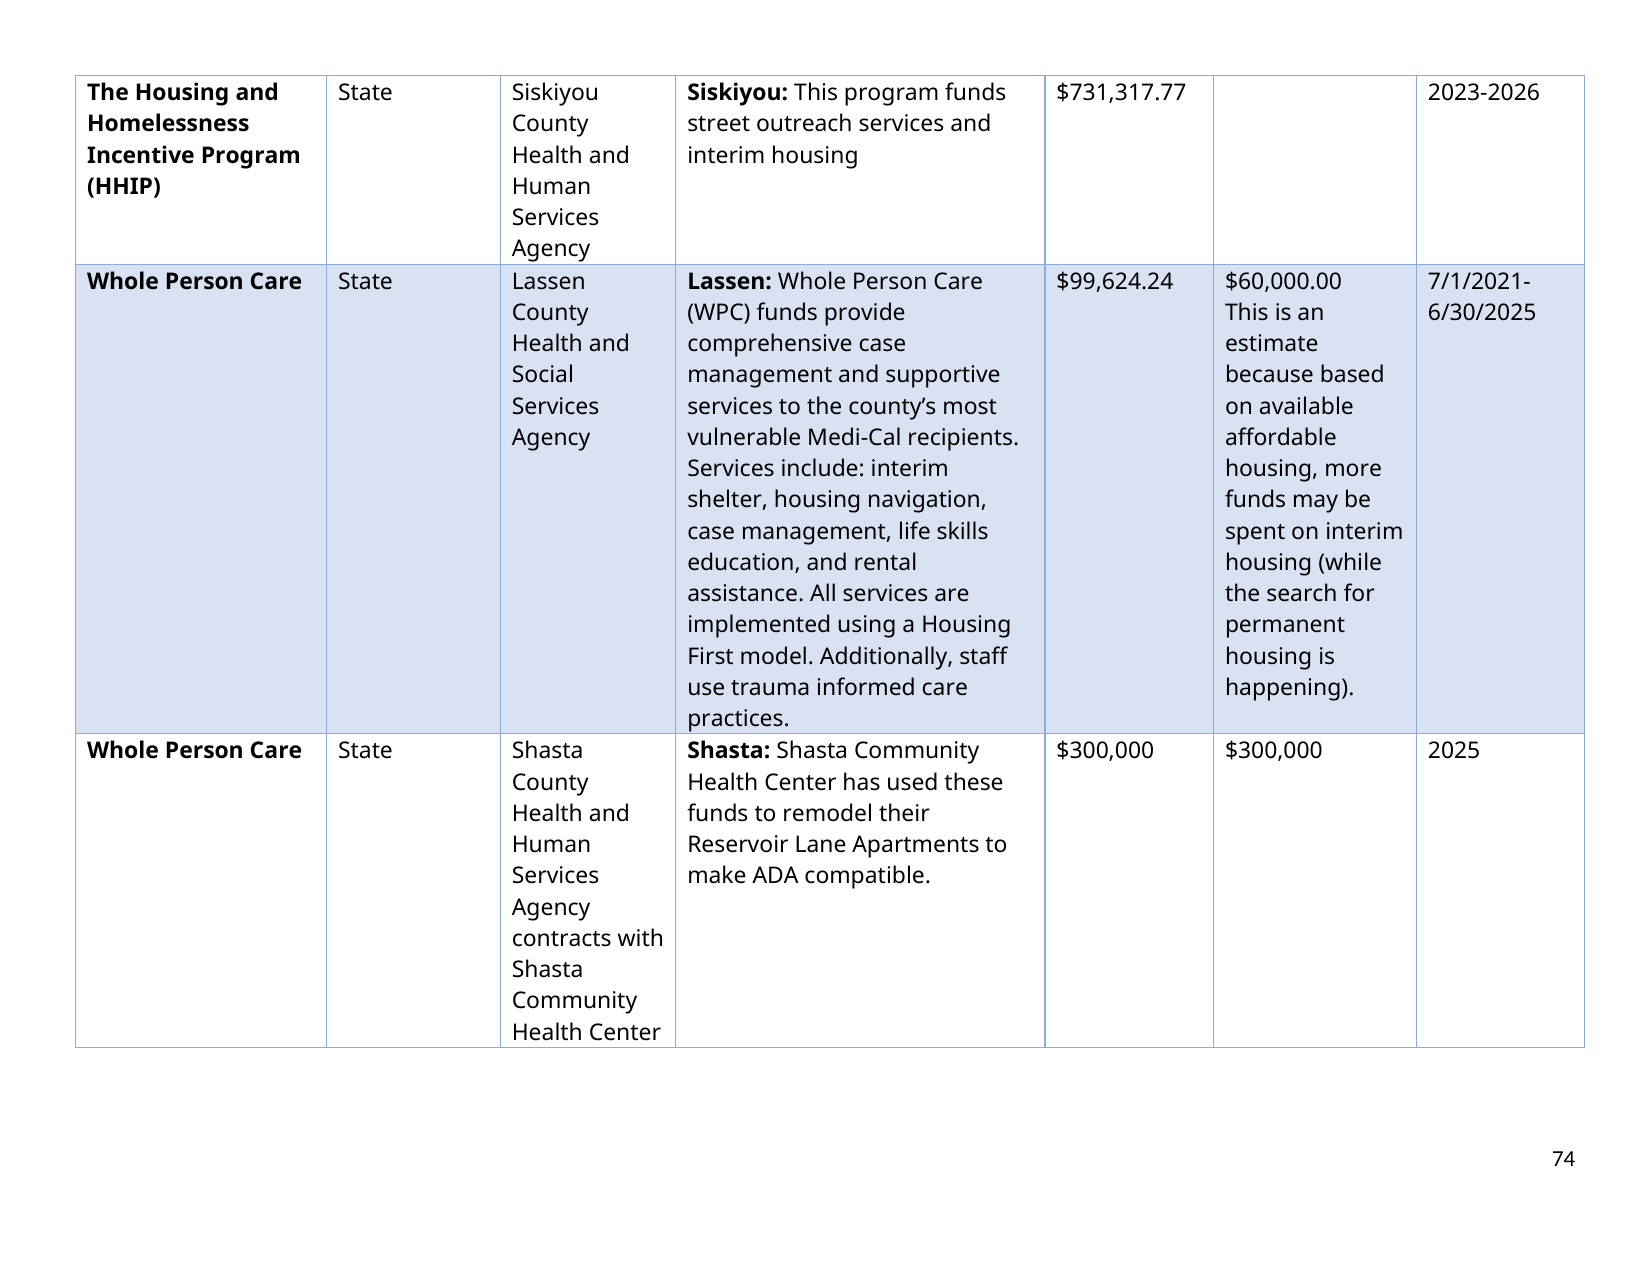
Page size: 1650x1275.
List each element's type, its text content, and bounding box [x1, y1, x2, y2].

table_cell 2025 [1417, 734, 1584, 1047]
table_cell Lassen County Health and Social Services Agency [501, 265, 675, 733]
table_cell Shasta: Shasta Community Health Center has used these funds to remodel their Reservoir Lane Apartments to make ADA compatible. [676, 734, 1044, 1047]
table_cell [76, 76, 326, 263]
table_cell $300,000 [1046, 734, 1213, 1047]
table_cell Siskiyou County Health and Human Services Agency [501, 76, 675, 263]
table_cell $60,000.00 This is an estimate because based on available affordable housing, more funds may be spent on interim housing (while the search for permanent housing is happening). [1214, 265, 1416, 733]
table_cell Lassen: Whole Person Care (WPC) funds provide comprehensive case management and supportive services to the county’s most vulnerable Medi-Cal recipients. Services include: interim shelter, housing navigation, case management, life skills education, and rental assistance. All services are implemented using a Housing First model. Additionally, staff use trauma informed care practices. [676, 265, 1044, 733]
table_cell State [327, 265, 500, 733]
table_cell [1214, 76, 1416, 263]
table_cell $99,624.24 [1046, 265, 1213, 733]
table_cell $731,317.77 [1046, 76, 1213, 263]
table_cell 2023-2026 [1417, 76, 1584, 263]
table_cell Siskiyou: This program funds street outreach services and interim housing [676, 76, 1044, 263]
table_cell $300,000 [1214, 734, 1416, 1047]
table_cell State [327, 734, 500, 1047]
table_cell 7/1/2021-6/30/2025 [1417, 265, 1584, 733]
table_cell State [327, 76, 500, 263]
table_cell Shasta County Health and Human Services Agency contracts with Shasta Community Health Center [501, 734, 675, 1047]
table_cell Whole Person Care [76, 265, 326, 733]
table_cell Whole Person Care [76, 734, 326, 1047]
